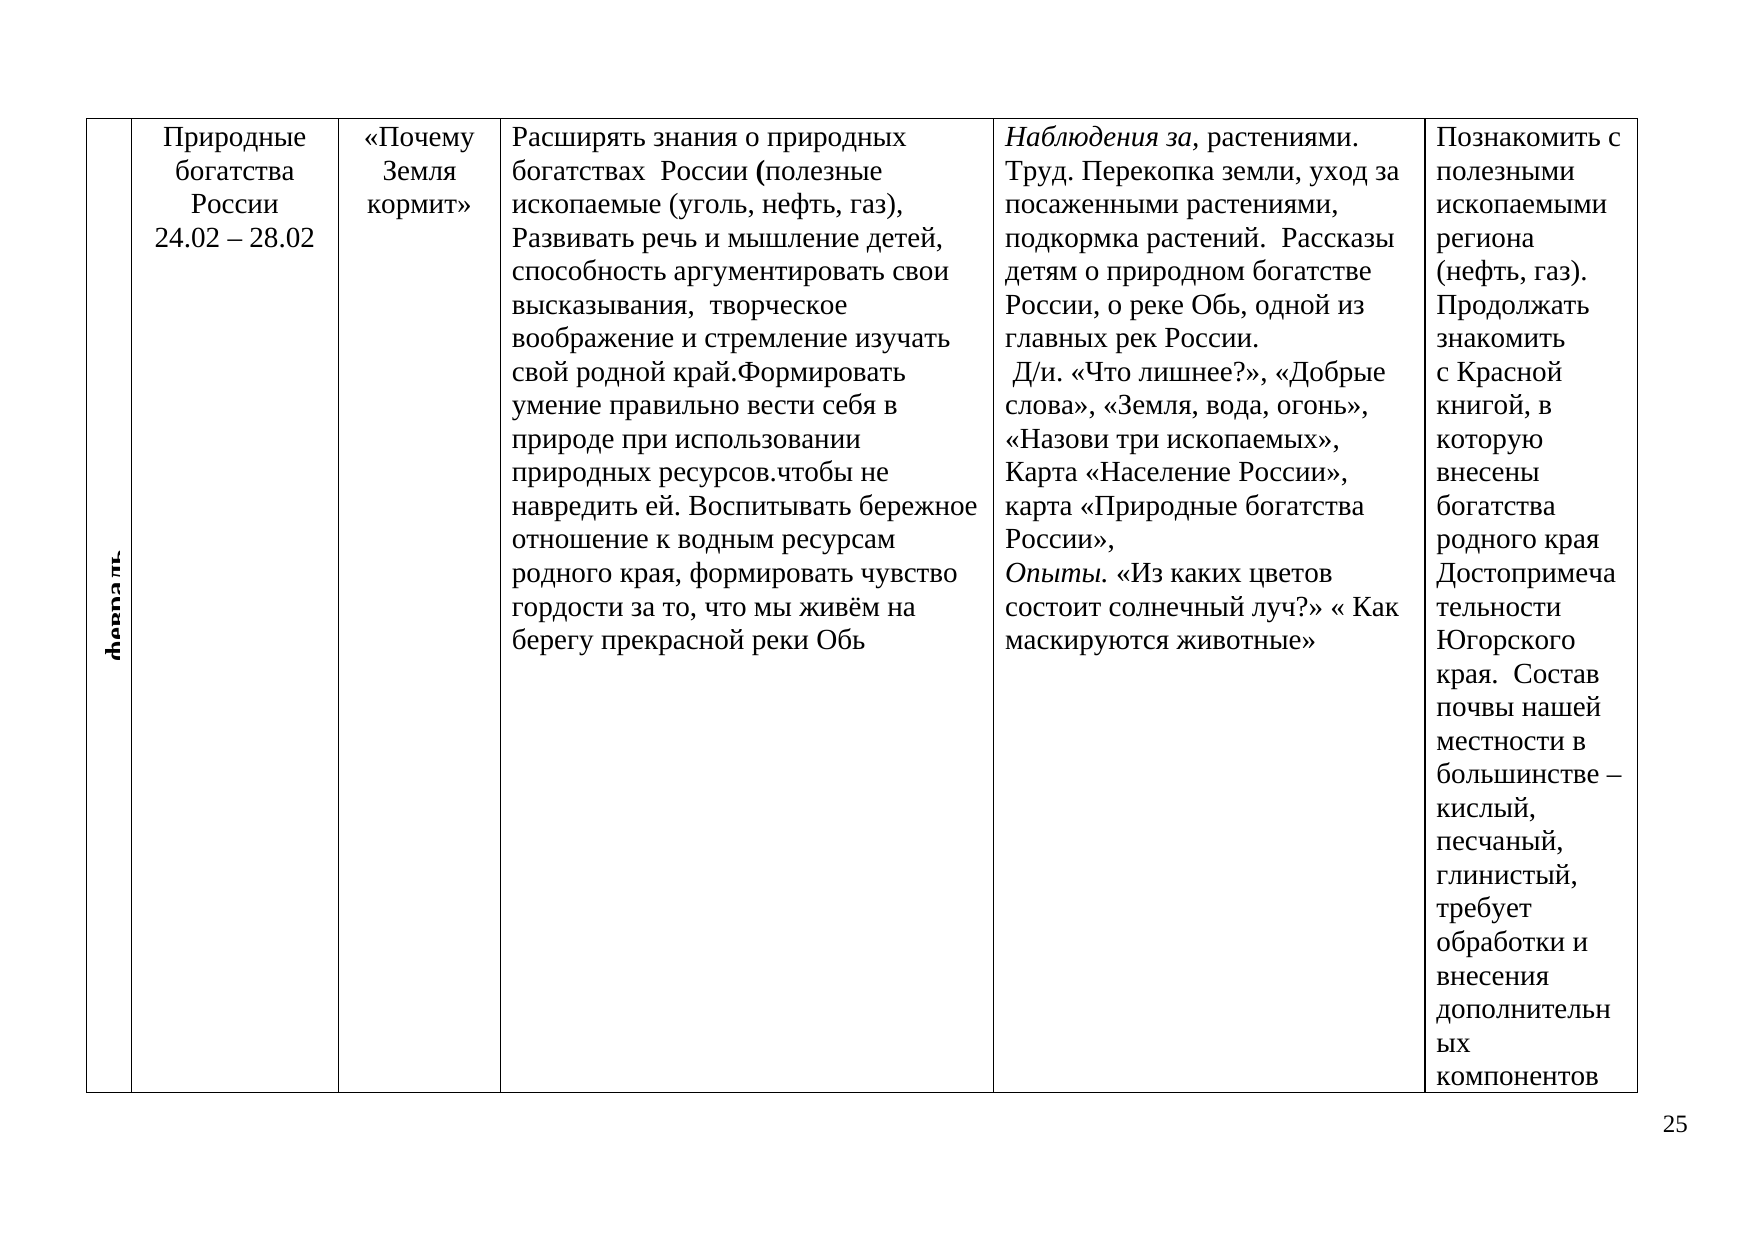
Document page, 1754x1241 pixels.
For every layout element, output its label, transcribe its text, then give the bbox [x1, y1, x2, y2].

table_cell февраль [87, 119, 131, 1092]
table_cell Познакомить с полезными ископаемыми региона (нефть, газ). Продолжать знакомить с Красной книгой, в которую внесены богатства родного края Достопримечательности Югорского края. Состав почвы нашей местности в большинстве – кислый, песчаный, глинистый, требует обработки и внесения дополнительных компонентов [1426, 119, 1637, 1092]
table_cell Природные богатства России 24.02 – 28.02 [132, 119, 338, 1092]
table_cell Наблюдения за, растениями. Труд. Перекопка земли, уход за посаженными растениями, подкормка растений. Рассказы детям о природном богатстве России, о реке Обь, одной из главных рек России. Д/и. «Что лишнее?», «Добрые слова», «Земля, вода, огонь», «Назови три ископаемых», Карта «Население России», карта «Природные богатства России», Опыты. «Из каких цветов состоит солнечный луч?» « Как маскируются животные» [994, 119, 1424, 1092]
table_cell «Почему Земля кормит» [339, 119, 500, 1092]
table_cell Расширять знания о природных богатствах России (полезные ископаемые (уголь, нефть, газ), Развивать речь и мышление детей, способность аргументировать свои высказывания, творческое воображение и стремление изучать свой родной край.Формировать умение правильно вести себя в природе при использовании природных ресурсов.чтобы не навредить ей. Воспитывать бережное отношение к водным ресурсам родного края, формировать чувство гордости за то, что мы живём на берегу прекрасной реки Обь [501, 119, 993, 1092]
